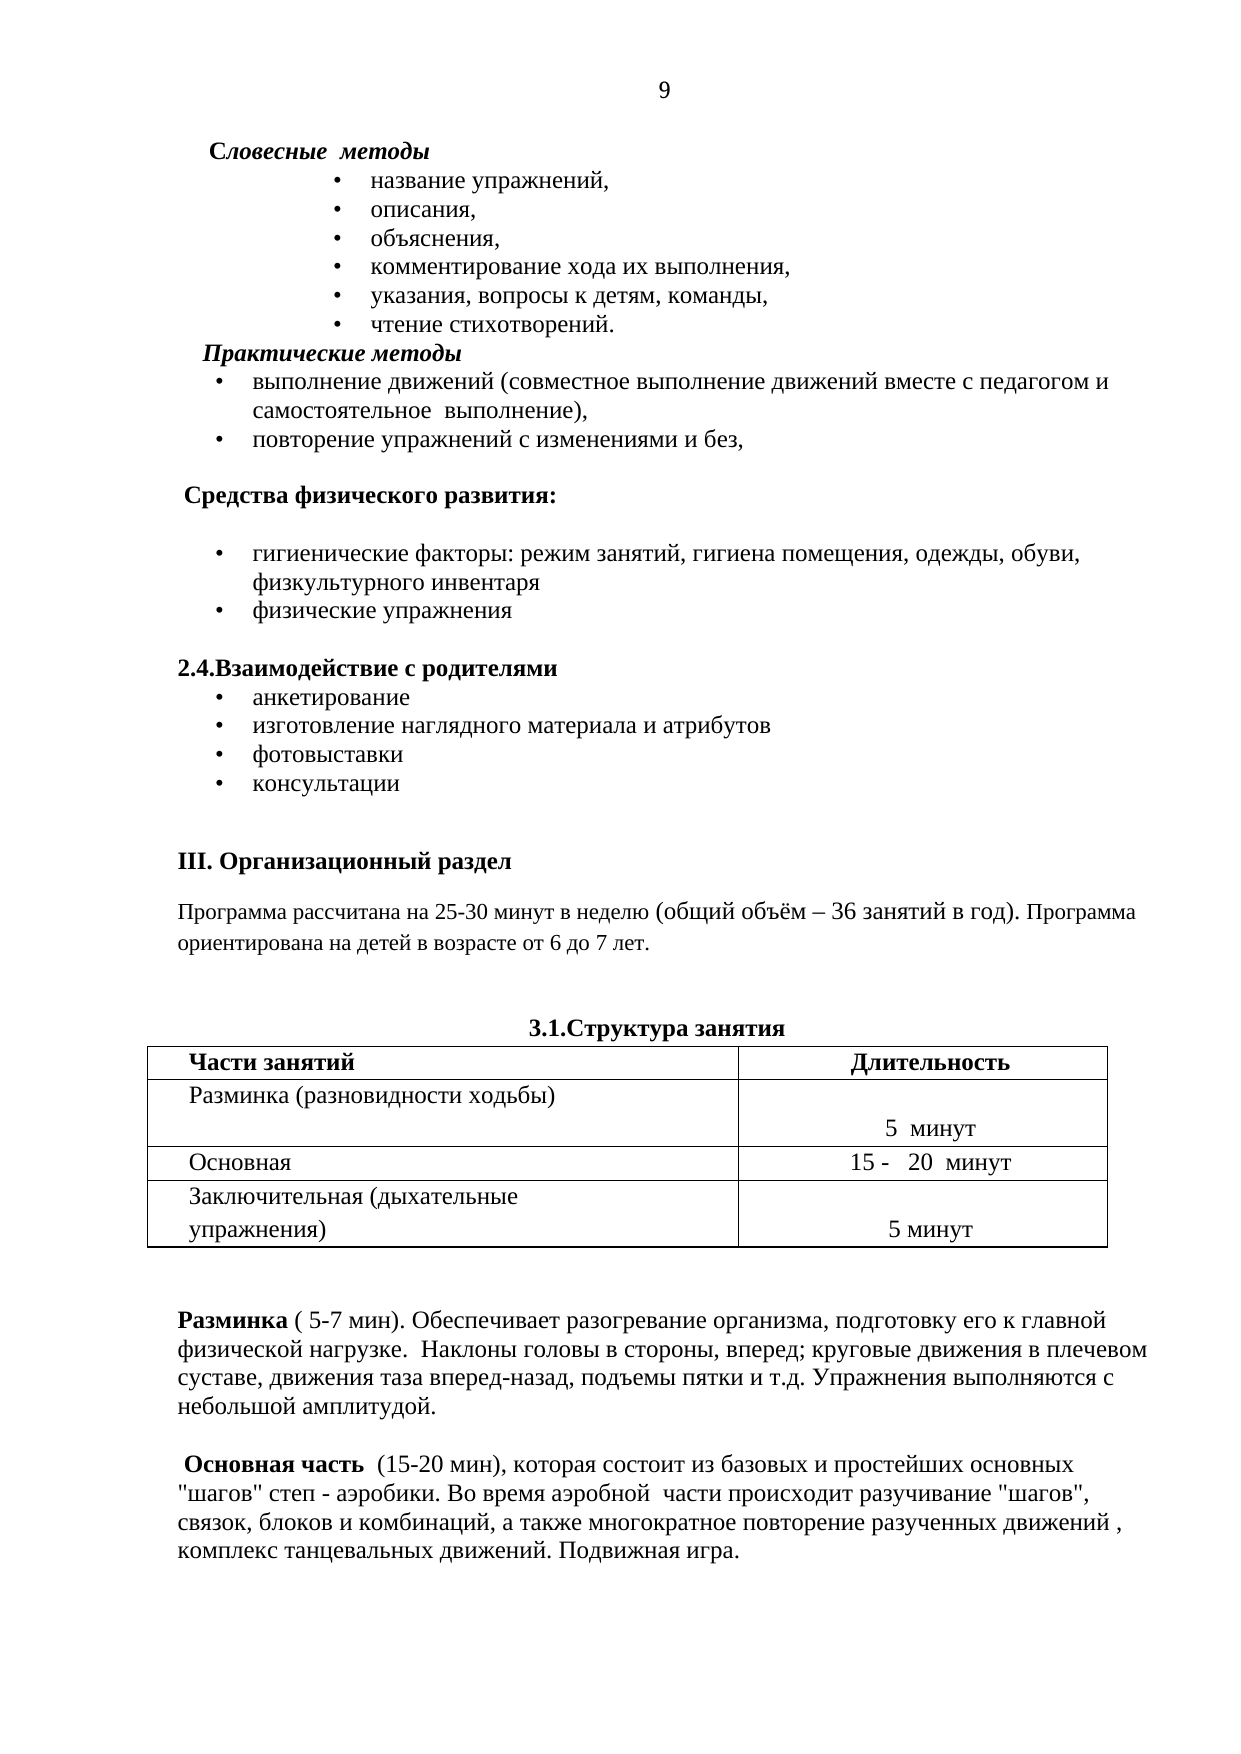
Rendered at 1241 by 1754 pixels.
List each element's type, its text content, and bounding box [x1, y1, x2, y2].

list физические упражнения [215, 596, 1145, 624]
text 3.1.Структура занятия [177, 1013, 1137, 1041]
text Словесные методы [177, 136, 1152, 165]
list выполнение движений (совместное выполнение движений вместе с педагогом и самостоятельное выполнение), [215, 366, 1152, 424]
table_cell 15 - 20 минут [739, 1147, 1107, 1180]
table_cell 5 минут [739, 1080, 1107, 1146]
text Основная часть (15-20 мин), которая состоит из базовых и простейших основных "шагов" степ - аэробики. Во время аэробной части происходит разучивание "шагов", связок, блоков и комбинаций, а также многократное повторение разученных движений , комплекс танцевальных движений. Подвижная игра. [177, 1449, 1152, 1564]
list гигиенические факторы: режим занятий, гигиена помещения, одежды, обуви, физкультурного инвентаря [215, 538, 1152, 596]
list название упражнений, [333, 165, 1152, 194]
text III. Организационный раздел [177, 846, 1152, 875]
list указания, вопросы к детям, команды, [333, 280, 1152, 309]
table_header Части занятий [148, 1047, 738, 1079]
list изготовление наглядного материала и атрибутов [215, 711, 1152, 739]
text Практические методы [177, 338, 1152, 366]
table_cell Основная [148, 1147, 738, 1180]
list объяснения, [333, 223, 1152, 251]
table_cell 5 минут [739, 1181, 1107, 1246]
text Средства физического развития: [177, 481, 1152, 509]
table_header Длительность [739, 1047, 1107, 1079]
text Программа рассчитана на 25-30 минут в неделю (общий объём – 36 занятий в год). Программа ориентирована на детей в возрасте от 6 до 7 лет. [177, 896, 1152, 955]
list фотовыставки [215, 739, 1152, 768]
list чтение стихотворений. [333, 309, 1152, 338]
table_cell Заключительная (дыхательные упражнения) [148, 1181, 738, 1246]
list консультации [215, 768, 1152, 797]
table_cell Разминка (разновидности ходьбы) [148, 1080, 738, 1146]
list описания, [333, 194, 1152, 223]
list комментирование хода их выполнения, [333, 251, 1152, 280]
list анкетирование [215, 682, 1152, 711]
text 2.4.Взаимодействие с родителями [177, 653, 1152, 682]
list повторение упражнений с изменениями и без, [215, 424, 1152, 453]
text Разминка ( 5-7 мин). Обеспечивает разогревание организма, подготовку его к главной физической нагрузке. Наклоны головы в стороны, вперед; круговые движения в плечевом суставе, движения таза вперед-назад, подъемы пятки и т.д. Упражнения выполняются с небольшой амплитудой. [177, 1305, 1152, 1420]
